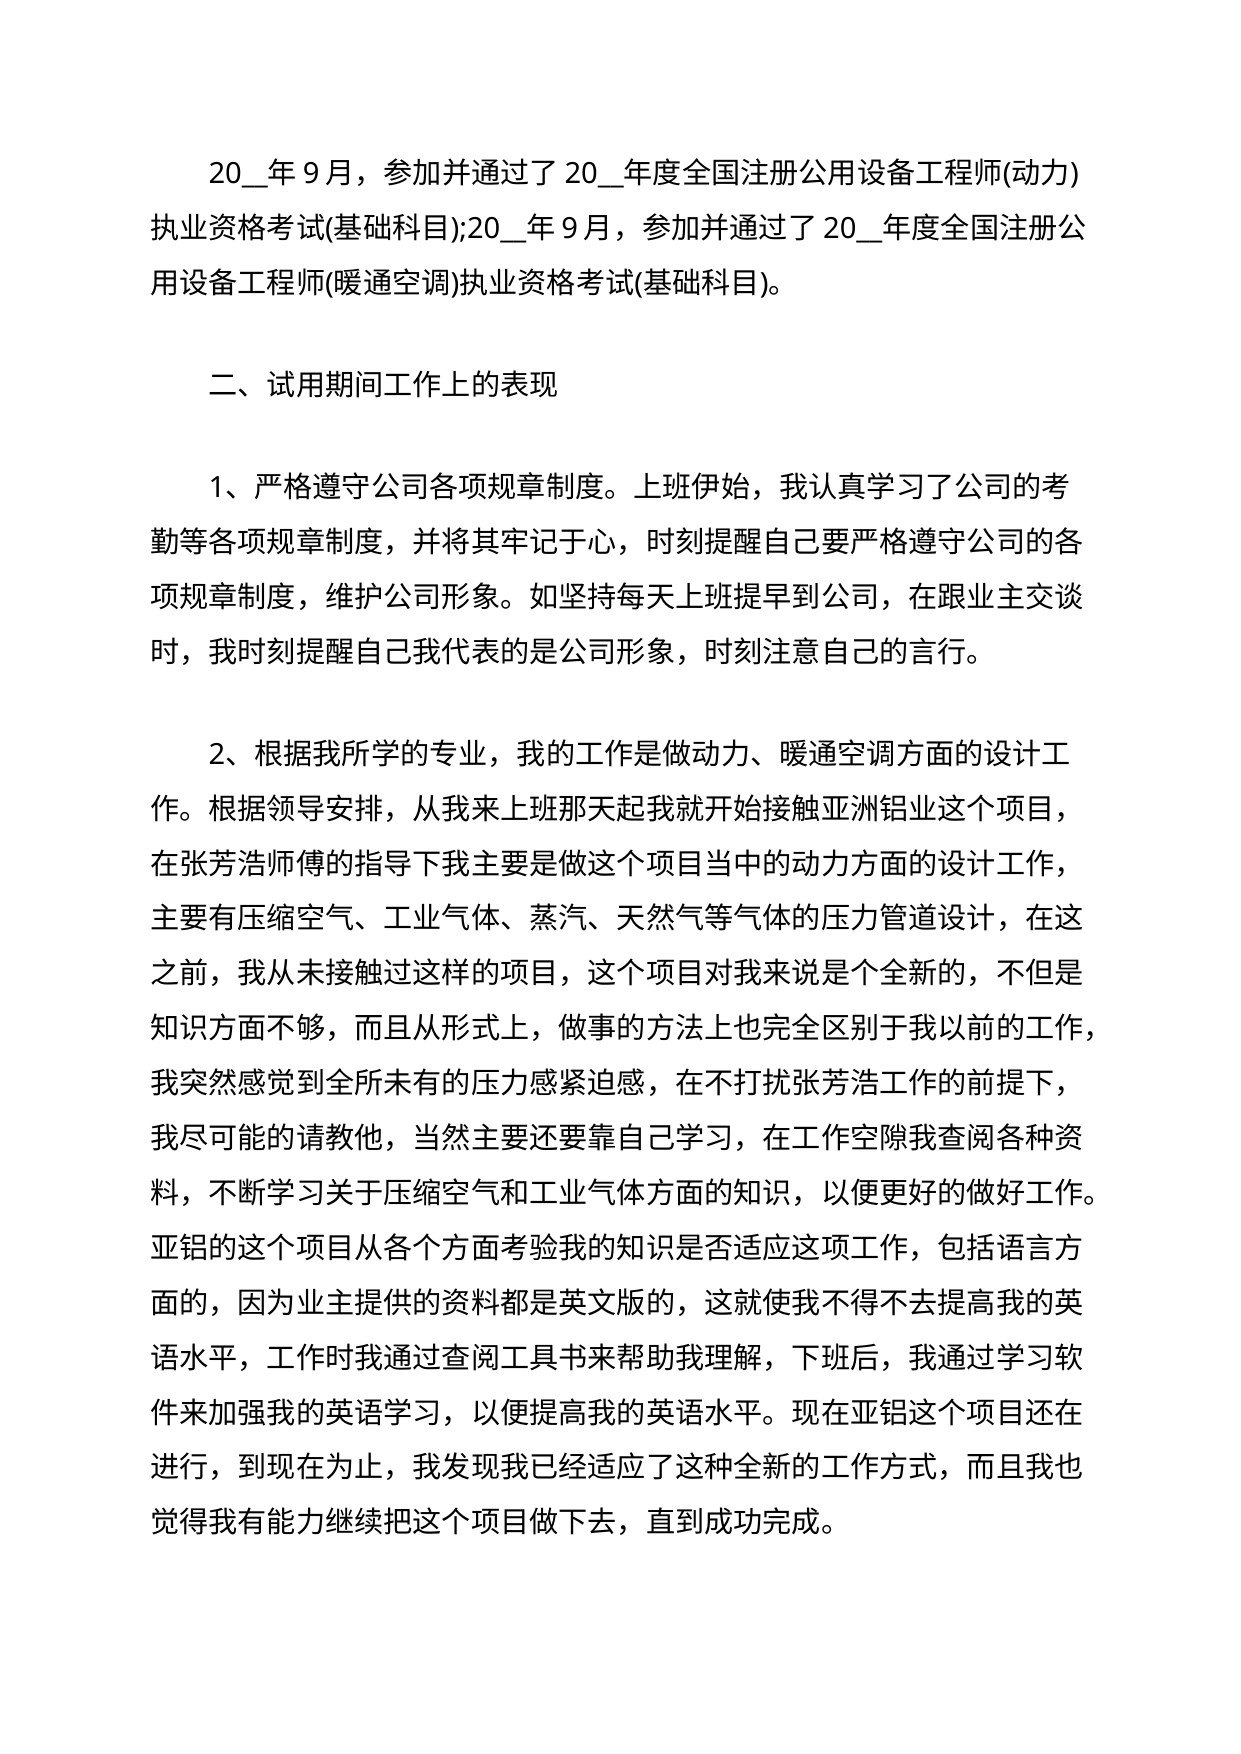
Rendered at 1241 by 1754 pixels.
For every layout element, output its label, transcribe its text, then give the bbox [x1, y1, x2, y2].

text 1、严格遵守公司各项规章制度。上班伊始，我认真学习了公司的考勤等各项规章制度，并将其牢记于心，时刻提醒自己要严格遵守公司的各项规章制度，维护公司形象。如坚持每天上班提早到公司，在跟业主交谈时，我时刻提醒自己我代表的是公司形象，时刻注意自己的言行。 [150, 464, 1090, 671]
text 2、根据我所学的专业，我的工作是做动力、暖通空调方面的设计工作。根据领导安排，从我来上班那天起我就开始接触亚洲铝业这个项目，在张芳浩师傅的指导下我主要是做这个项目当中的动力方面的设计工作，主要有压缩空气、工业气体、蒸汽、天然气等气体的压力管道设计，在这之前，我从未接触过这样的项目，这个项目对我来说是个全新的，不但是知识方面不够，而且从形式上，做事的方法上也完全区别于我以前的工作，我突然感觉到全所未有的压力感紧迫感，在不打扰张芳浩工作的前提下，我尽可能的请教他，当然主要还要靠自己学习，在工作空隙我查阅各种资料，不断学习关于压缩空气和工业气体方面的知识，以便更好的做好工作。亚铝的这个项目从各个方面考验我的知识是否适应这项工作，包括语言方面的，因为业主提供的资料都是英文版的，这就使我不得不去提高我的英语水平，工作时我通过查阅工具书来帮助我理解，下班后，我通过学习软件来加强我的英语学习，以便提高我的英语水平。现在亚铝这个项目还在进行，到现在为止，我发现我已经适应了这种全新的工作方式，而且我也觉得我有能力继续把这个项目做下去，直到成功完成。 [150, 730, 1090, 1541]
text 20__年9月，参加并通过了20__年度全国注册公用设备工程师(动力)执业资格考试(基础科目);20__年9月，参加并通过了20__年度全国注册公用设备工程师(暖通空调)执业资格考试(基础科目)。 [150, 150, 1090, 302]
text 二、试用期间工作上的表现 [150, 362, 1090, 404]
